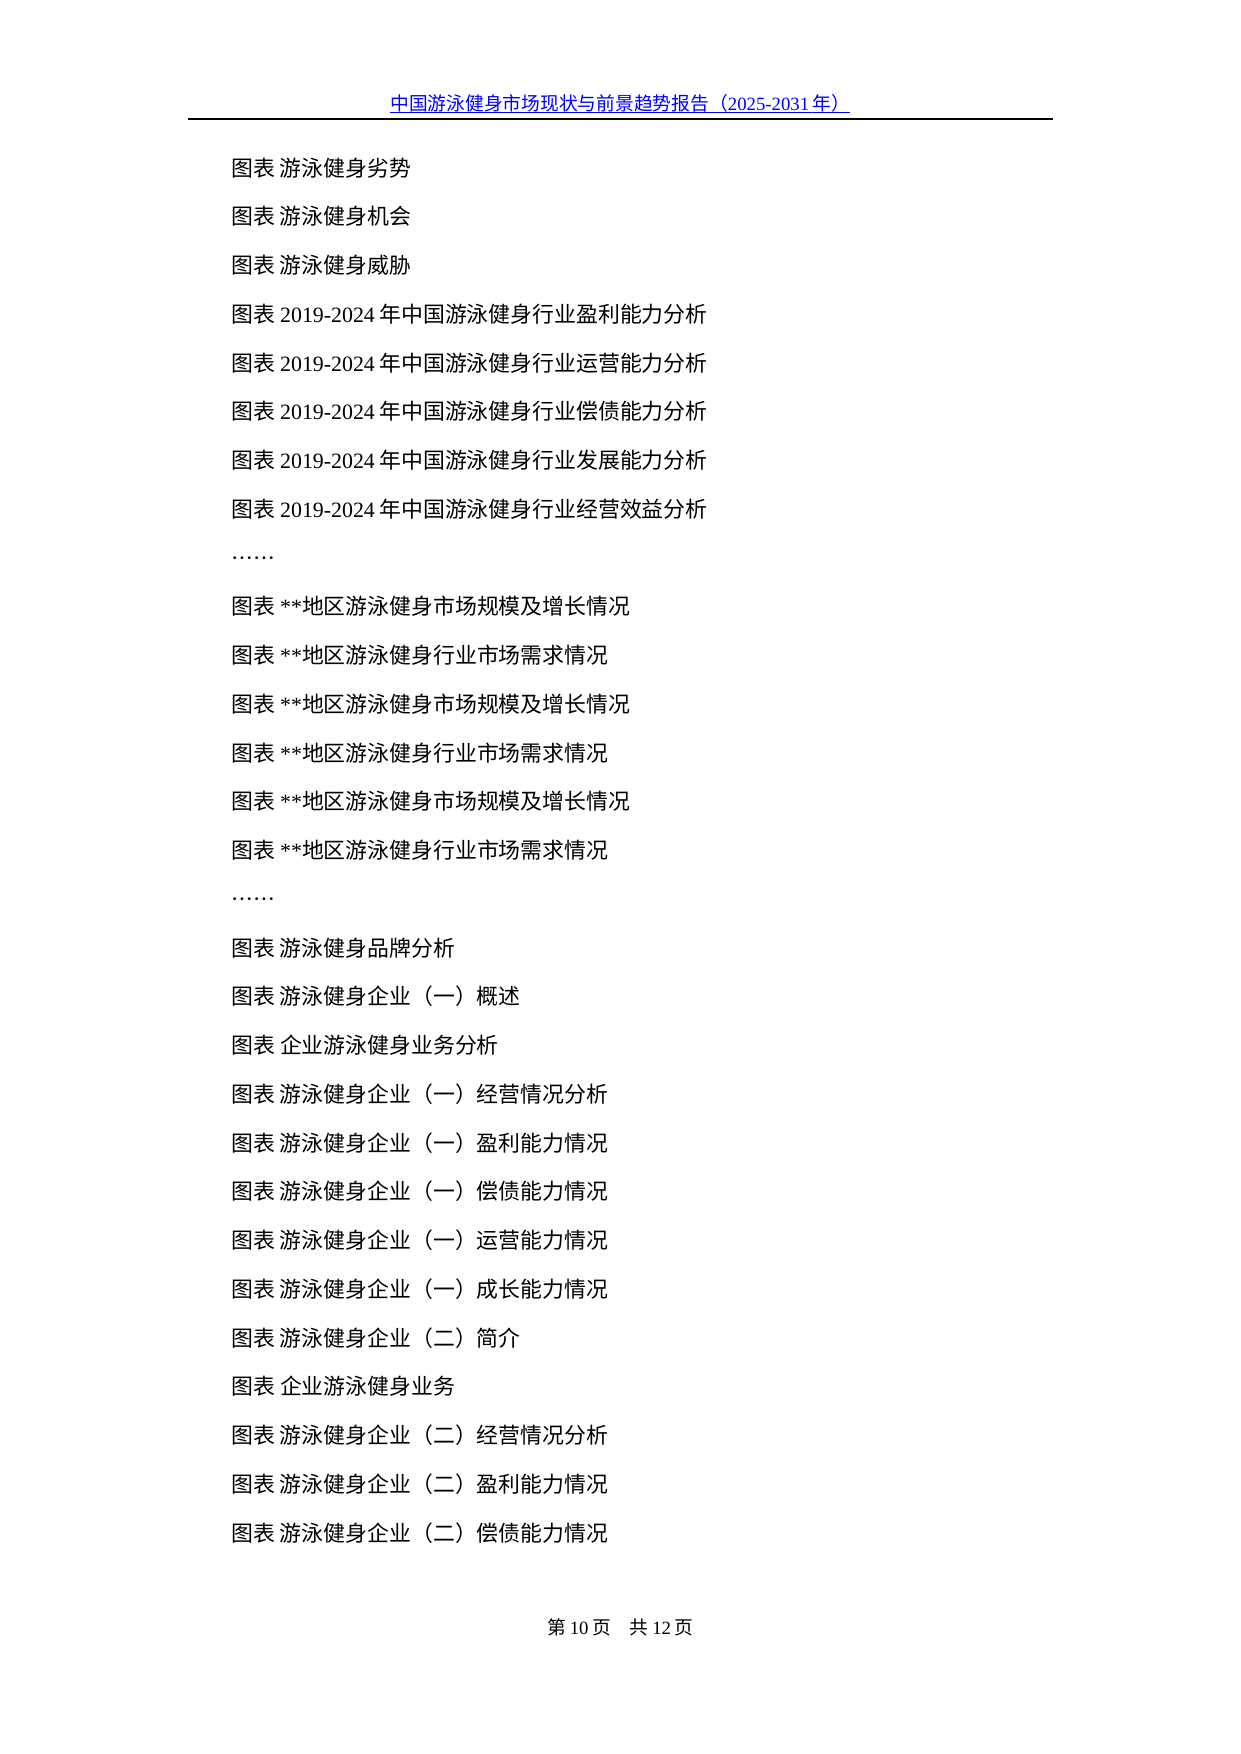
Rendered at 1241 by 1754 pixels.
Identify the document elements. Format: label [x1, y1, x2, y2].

text [187, 150, 1053, 1548]
